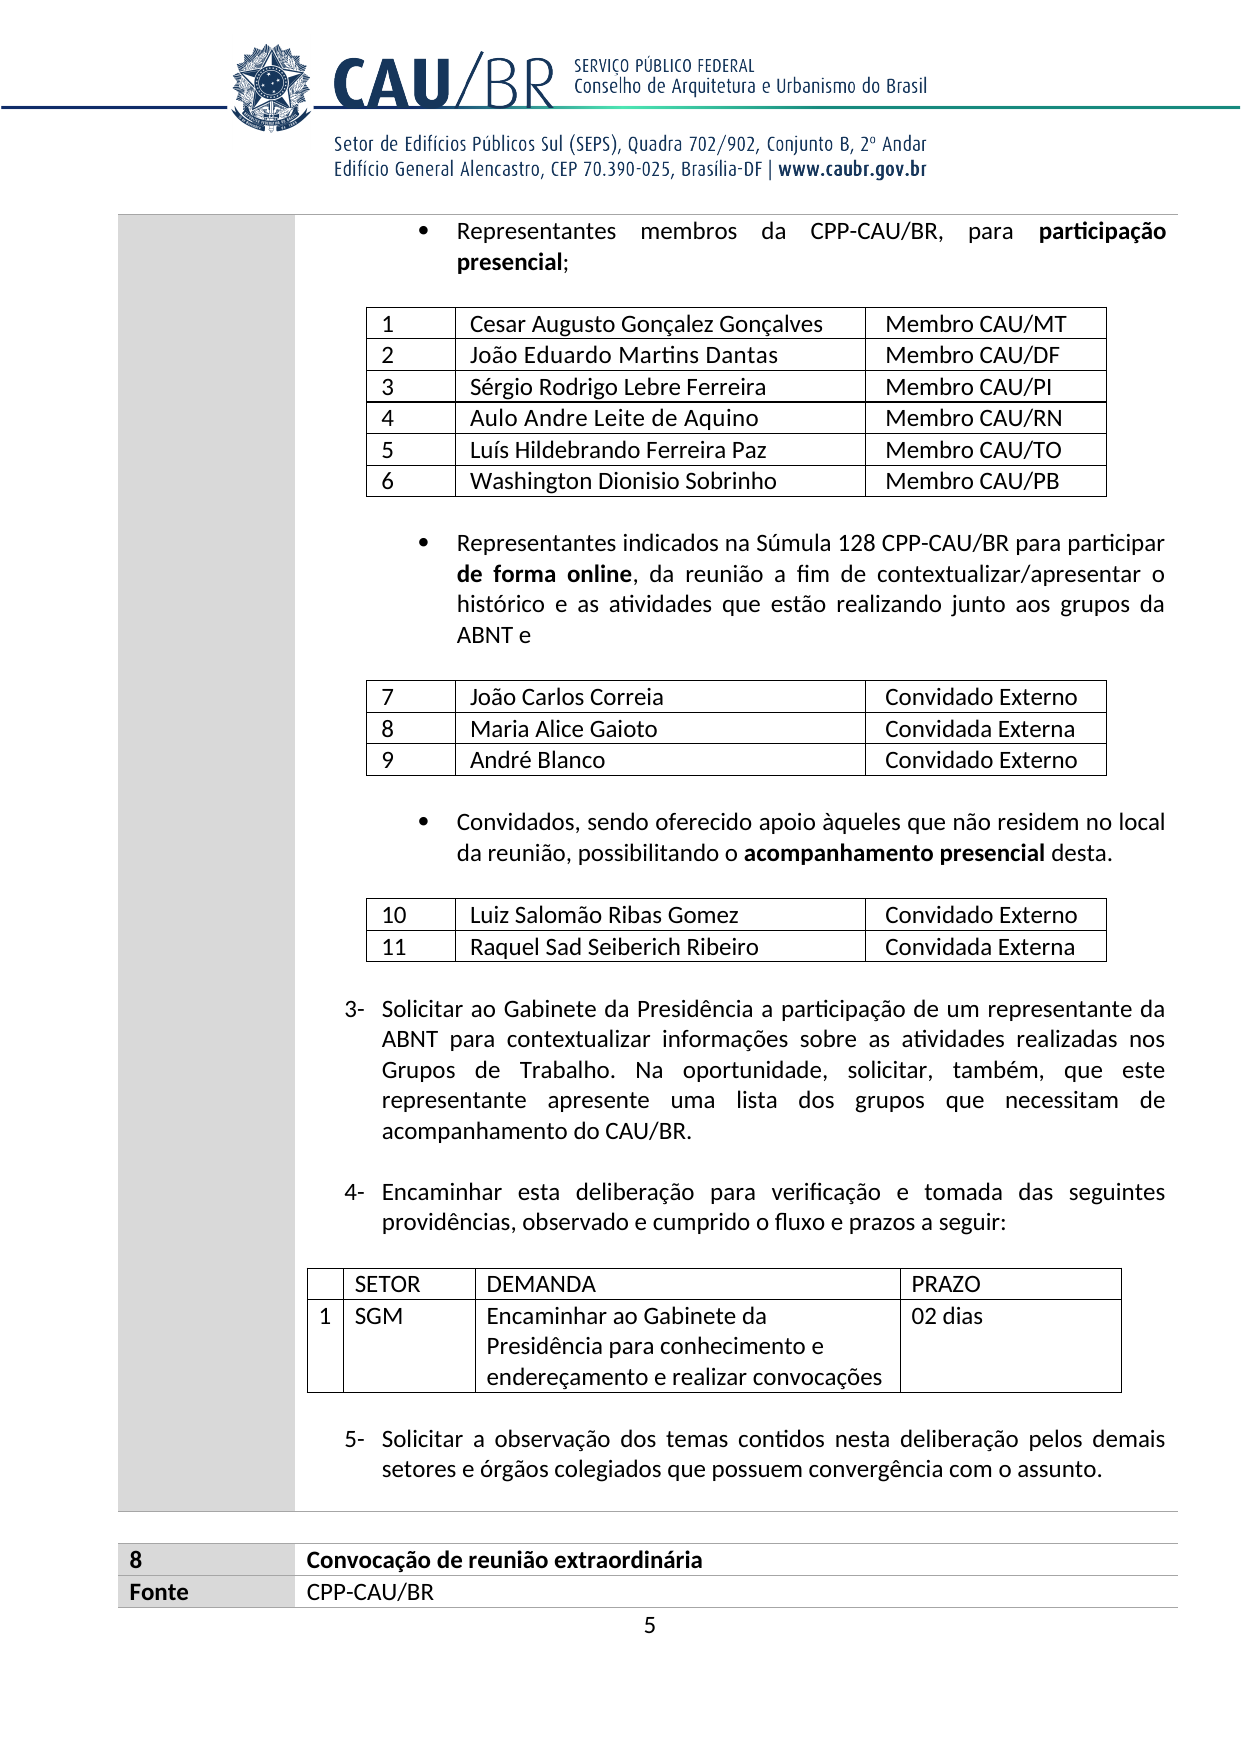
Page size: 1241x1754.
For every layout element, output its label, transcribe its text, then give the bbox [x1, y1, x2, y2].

picture [0, 0, 1241, 207]
table_header Convocação de reunião extraordinária [295, 1544, 1177, 1575]
table_header 8 [118, 1544, 295, 1575]
table_cell Observações [118, 215, 295, 1511]
table_cell CPP-CAU/BR [295, 1576, 1177, 1607]
table_cell Fonte [118, 1576, 295, 1607]
